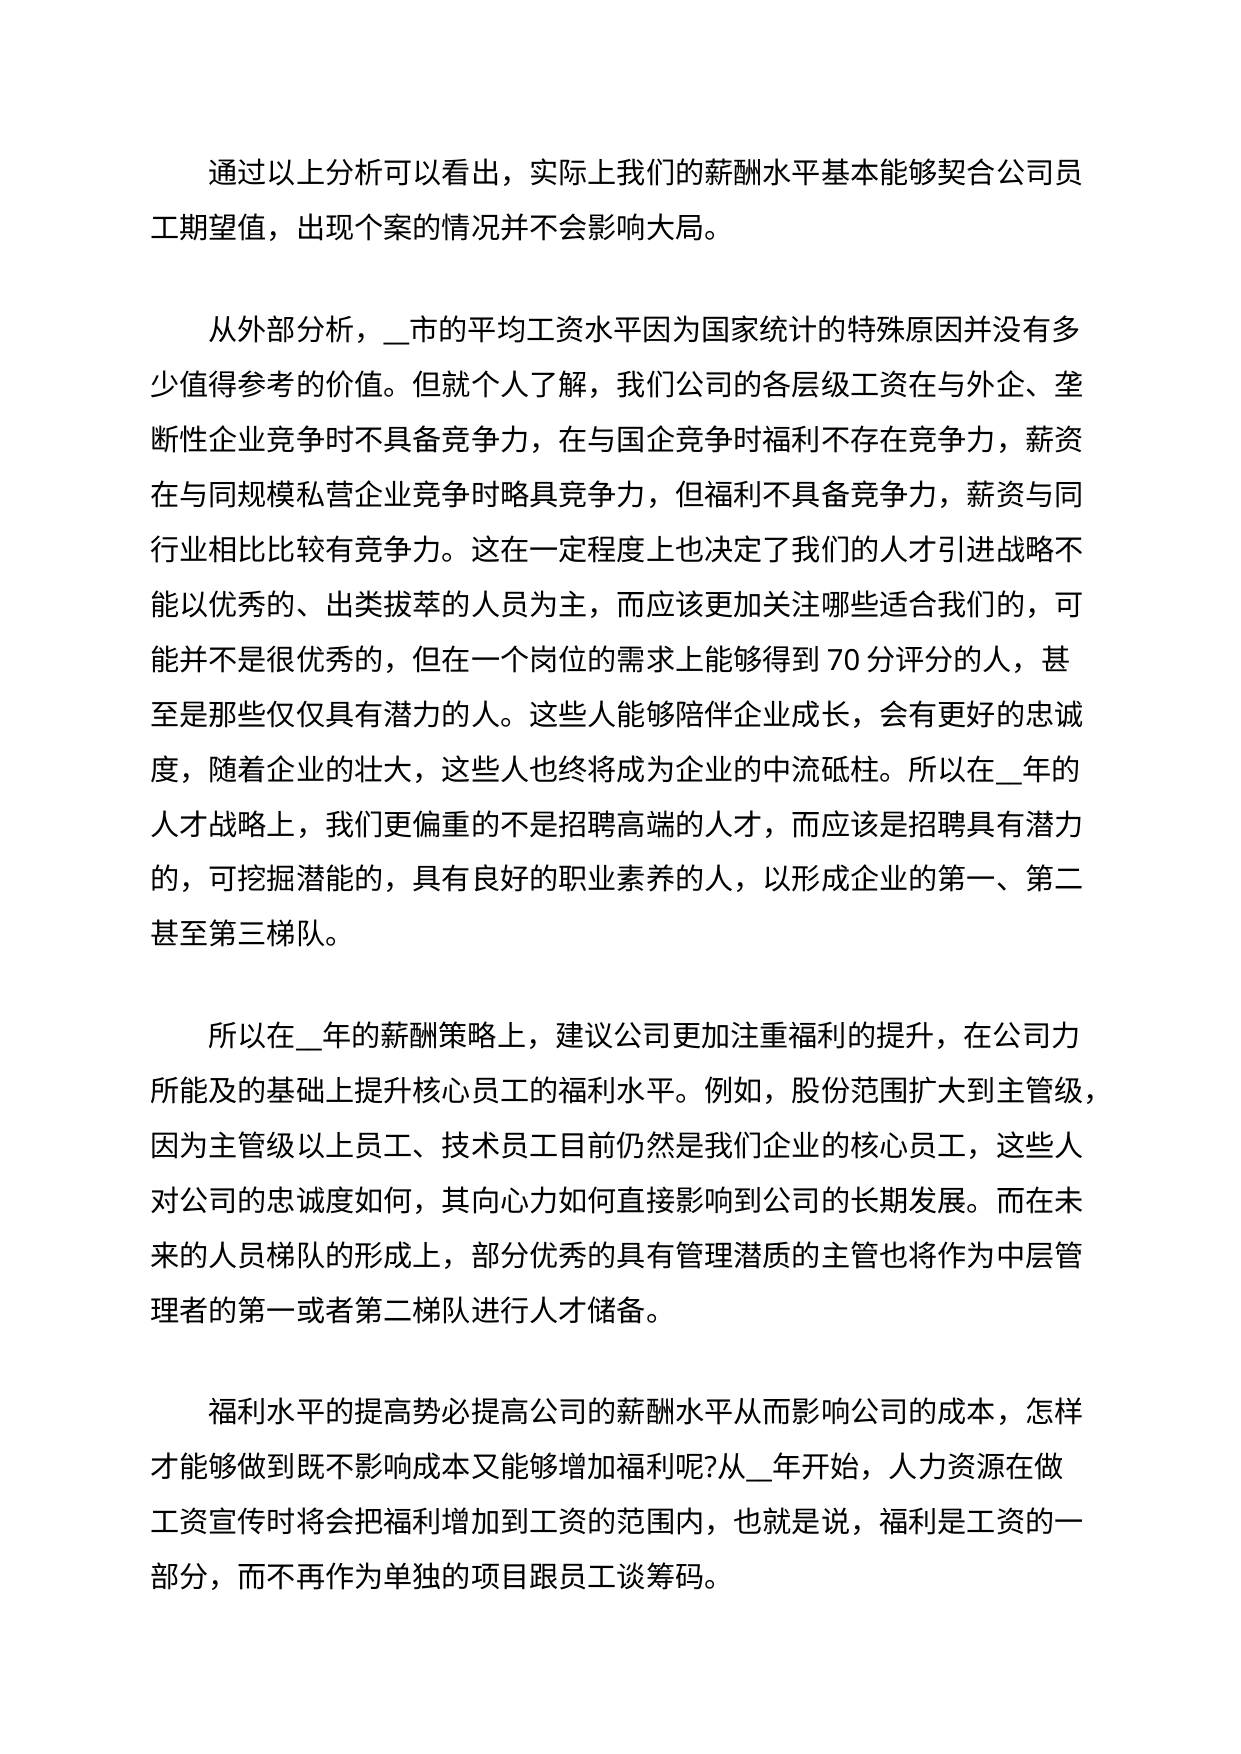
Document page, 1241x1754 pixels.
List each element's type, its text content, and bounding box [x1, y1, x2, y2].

text 从外部分析，__市的平均工资水平因为国家统计的特殊原因并没有多少值得参考的价值。但就个人了解，我们公司的各层级工资在与外企、垄断性企业竞争时不具备竞争力，在与国企竞争时福利不存在竞争力，薪资在与同规模私营企业竞争时略具竞争力，但福利不具备竞争力，薪资与同行业相比比较有竞争力。这在一定程度上也决定了我们的人才引进战略不能以优秀的、出类拔萃的人员为主，而应该更加关注哪些适合我们的，可能并不是很优秀的，但在一个岗位的需求上能够得到70分评分的人，甚至是那些仅仅具有潜力的人。这些人能够陪伴企业成长，会有更好的忠诚度，随着企业的壮大，这些人也终将成为企业的中流砥柱。所以在__年的人才战略上，我们更偏重的不是招聘高端的人才，而应该是招聘具有潜力的，可挖掘潜能的，具有良好的职业素养的人，以形成企业的第一、第二甚至第三梯队。 [150, 307, 1090, 953]
text 通过以上分析可以看出，实际上我们的薪酬水平基本能够契合公司员工期望值，出现个案的情况并不会影响大局。 [150, 150, 1090, 247]
text 所以在__年的薪酬策略上，建议公司更加注重福利的提升，在公司力所能及的基础上提升核心员工的福利水平。例如，股份范围扩大到主管级，因为主管级以上员工、技术员工目前仍然是我们企业的核心员工，这些人对公司的忠诚度如何，其向心力如何直接影响到公司的长期发展。而在未来的人员梯队的形成上，部分优秀的具有管理潜质的主管也将作为中层管理者的第一或者第二梯队进行人才储备。 [150, 1013, 1090, 1329]
text 福利水平的提高势必提高公司的薪酬水平从而影响公司的成本，怎样才能够做到既不影响成本又能够增加福利呢?从__年开始，人力资源在做工资宣传时将会把福利增加到工资的范围内，也就是说，福利是工资的一部分，而不再作为单独的项目跟员工谈筹码。 [150, 1389, 1090, 1596]
